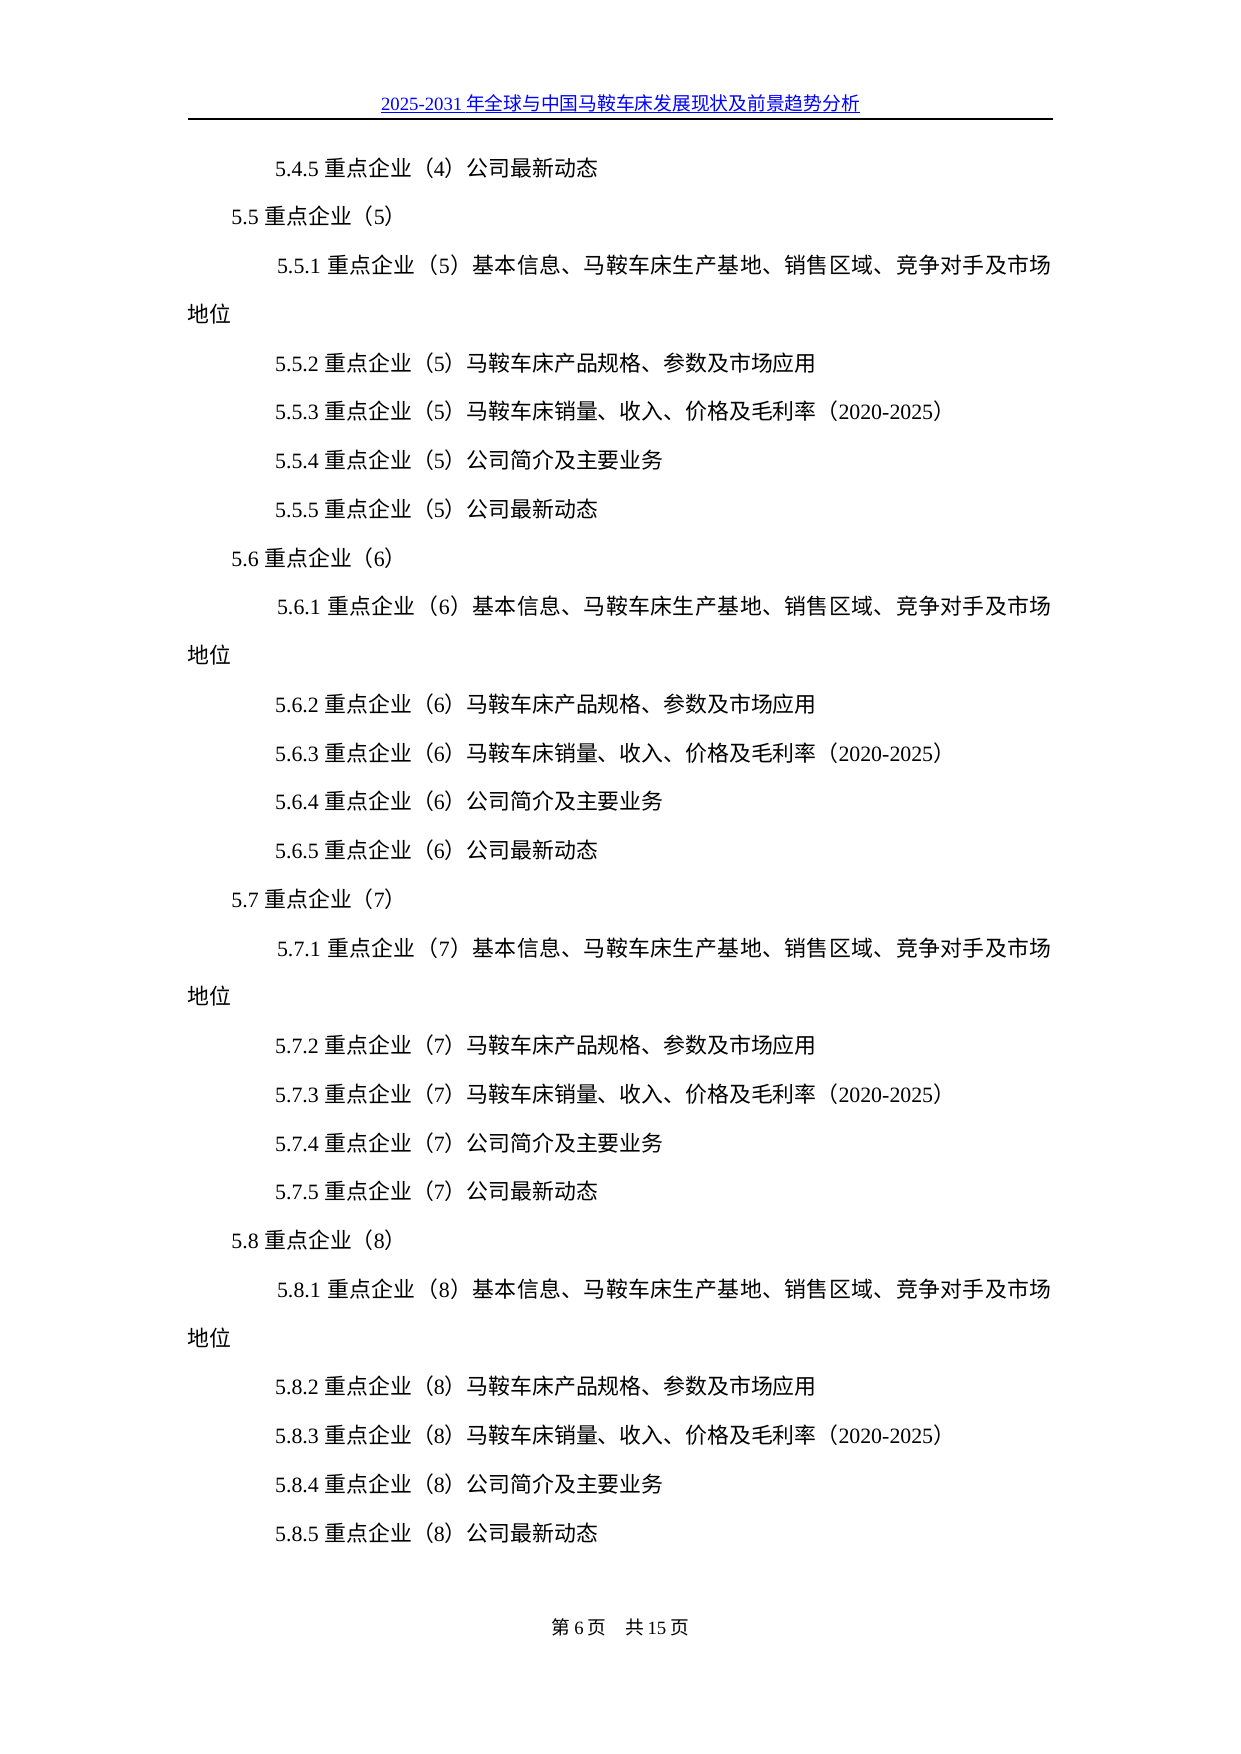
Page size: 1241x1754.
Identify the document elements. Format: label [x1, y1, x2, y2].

text [187, 150, 1053, 1548]
